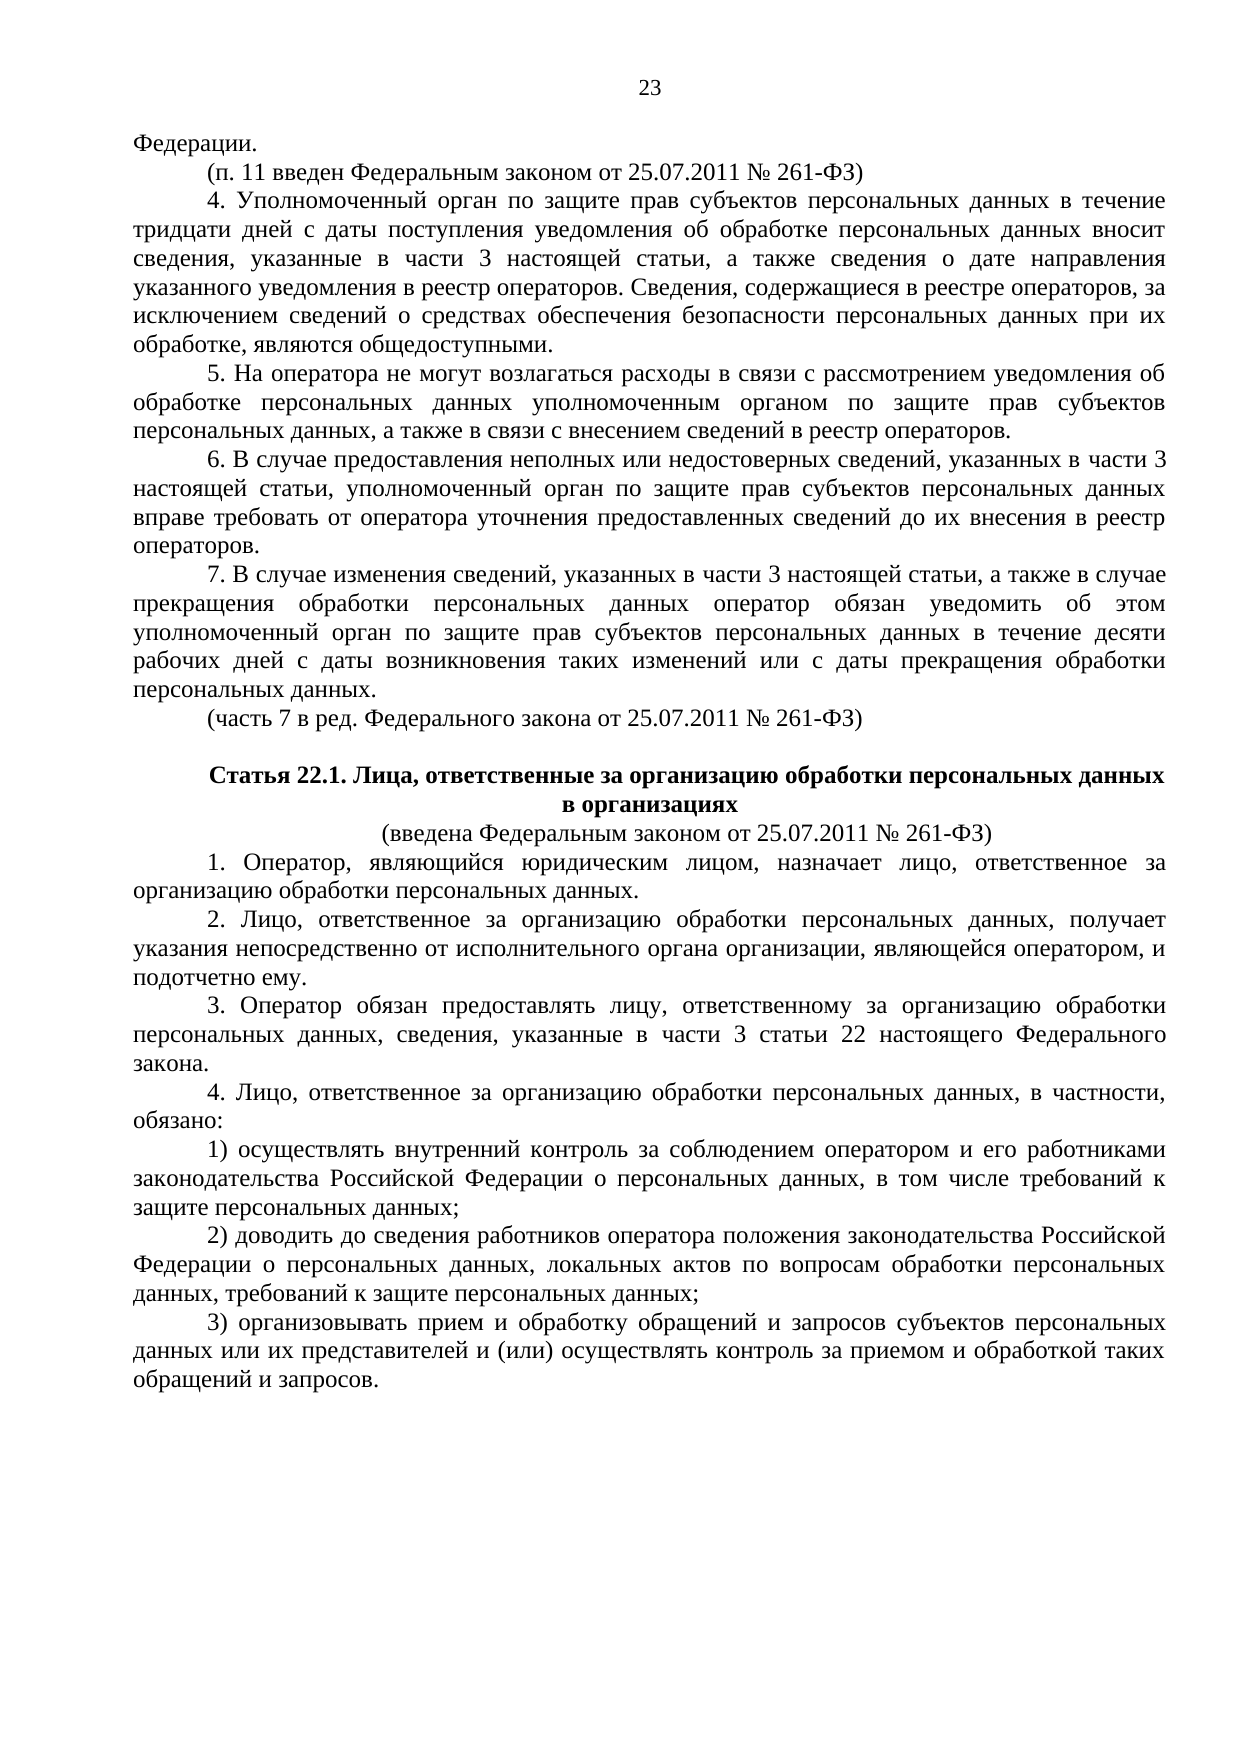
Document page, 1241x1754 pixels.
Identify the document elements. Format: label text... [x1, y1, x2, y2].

text 6. В случае предоставления неполных или недостоверных сведений, указанных в части 3 настоящей статьи, уполномоченный орган по защите прав субъектов персональных данных вправе требовать от оператора уточнения предоставленных сведений до их внесения в реестр операторов. [133, 444, 1167, 559]
text 3) организовывать прием и обработку обращений и запросов субъектов персональных данных или их представителей и (или) осуществлять контроль за приемом и обработкой таких обращений и запросов. [133, 1307, 1167, 1393]
text (введена Федеральным законом от 25.07.2011 № 261-ФЗ) [133, 818, 1167, 847]
text 2. Лицо, ответственное за организацию обработки персональных данных, получает указания непосредственно от исполнительного органа организации, являющейся оператором, и подотчетно ему. [133, 904, 1167, 991]
text 3. Оператор обязан предоставлять лицу, ответственному за организацию обработки персональных данных, сведения, указанные в части 3 статьи 22 настоящего Федерального закона. [133, 991, 1167, 1077]
text 4. Лицо, ответственное за организацию обработки персональных данных, в частности, обязано: [133, 1077, 1167, 1134]
text 7. В случае изменения сведений, указанных в части 3 настоящей статьи, а также в случае прекращения обработки персональных данных оператор обязан уведомить об этом уполномоченный орган по защите прав субъектов персональных данных в течение десяти рабочих дней с даты возникновения таких изменений или с даты прекращения обработки персональных данных. [133, 559, 1167, 703]
text 4. Уполномоченный орган по защите прав субъектов персональных данных в течение тридцати дней с даты поступления уведомления об обработке персональных данных вносит сведения, указанные в части 3 настоящей статьи, а также сведения о дате направления указанного уведомления в реестр операторов. Сведения, содержащиеся в реестре операторов, за исключением сведений о средствах обеспечения безопасности персональных данных при их обработке, являются общедоступными. [133, 186, 1167, 358]
title Статья 22.1. Лица, ответственные за организацию обработки персональных данных в организациях [133, 761, 1167, 818]
text 1. Оператор, являющийся юридическим лицом, назначает лицо, ответственное за организацию обработки персональных данных. [133, 847, 1167, 904]
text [133, 128, 1167, 157]
text (п. 11 введен Федеральным законом от 25.07.2011 № 261-ФЗ) [133, 157, 1167, 186]
text 1) осуществлять внутренний контроль за соблюдением оператором и его работниками законодательства Российской Федерации о персональных данных, в том числе требований к защите персональных данных; [133, 1134, 1167, 1221]
text 5. На оператора не могут возлагаться расходы в связи с рассмотрением уведомления об обработке персональных данных уполномоченным органом по защите прав субъектов персональных данных, а также в связи с внесением сведений в реестр операторов. [133, 358, 1167, 444]
text 2) доводить до сведения работников оператора положения законодательства Российской Федерации о персональных данных, локальных актов по вопросам обработки персональных данных, требований к защите персональных данных; [133, 1221, 1167, 1307]
text (часть 7 в ред. Федерального закона от 25.07.2011 № 261-ФЗ) [133, 703, 1167, 732]
